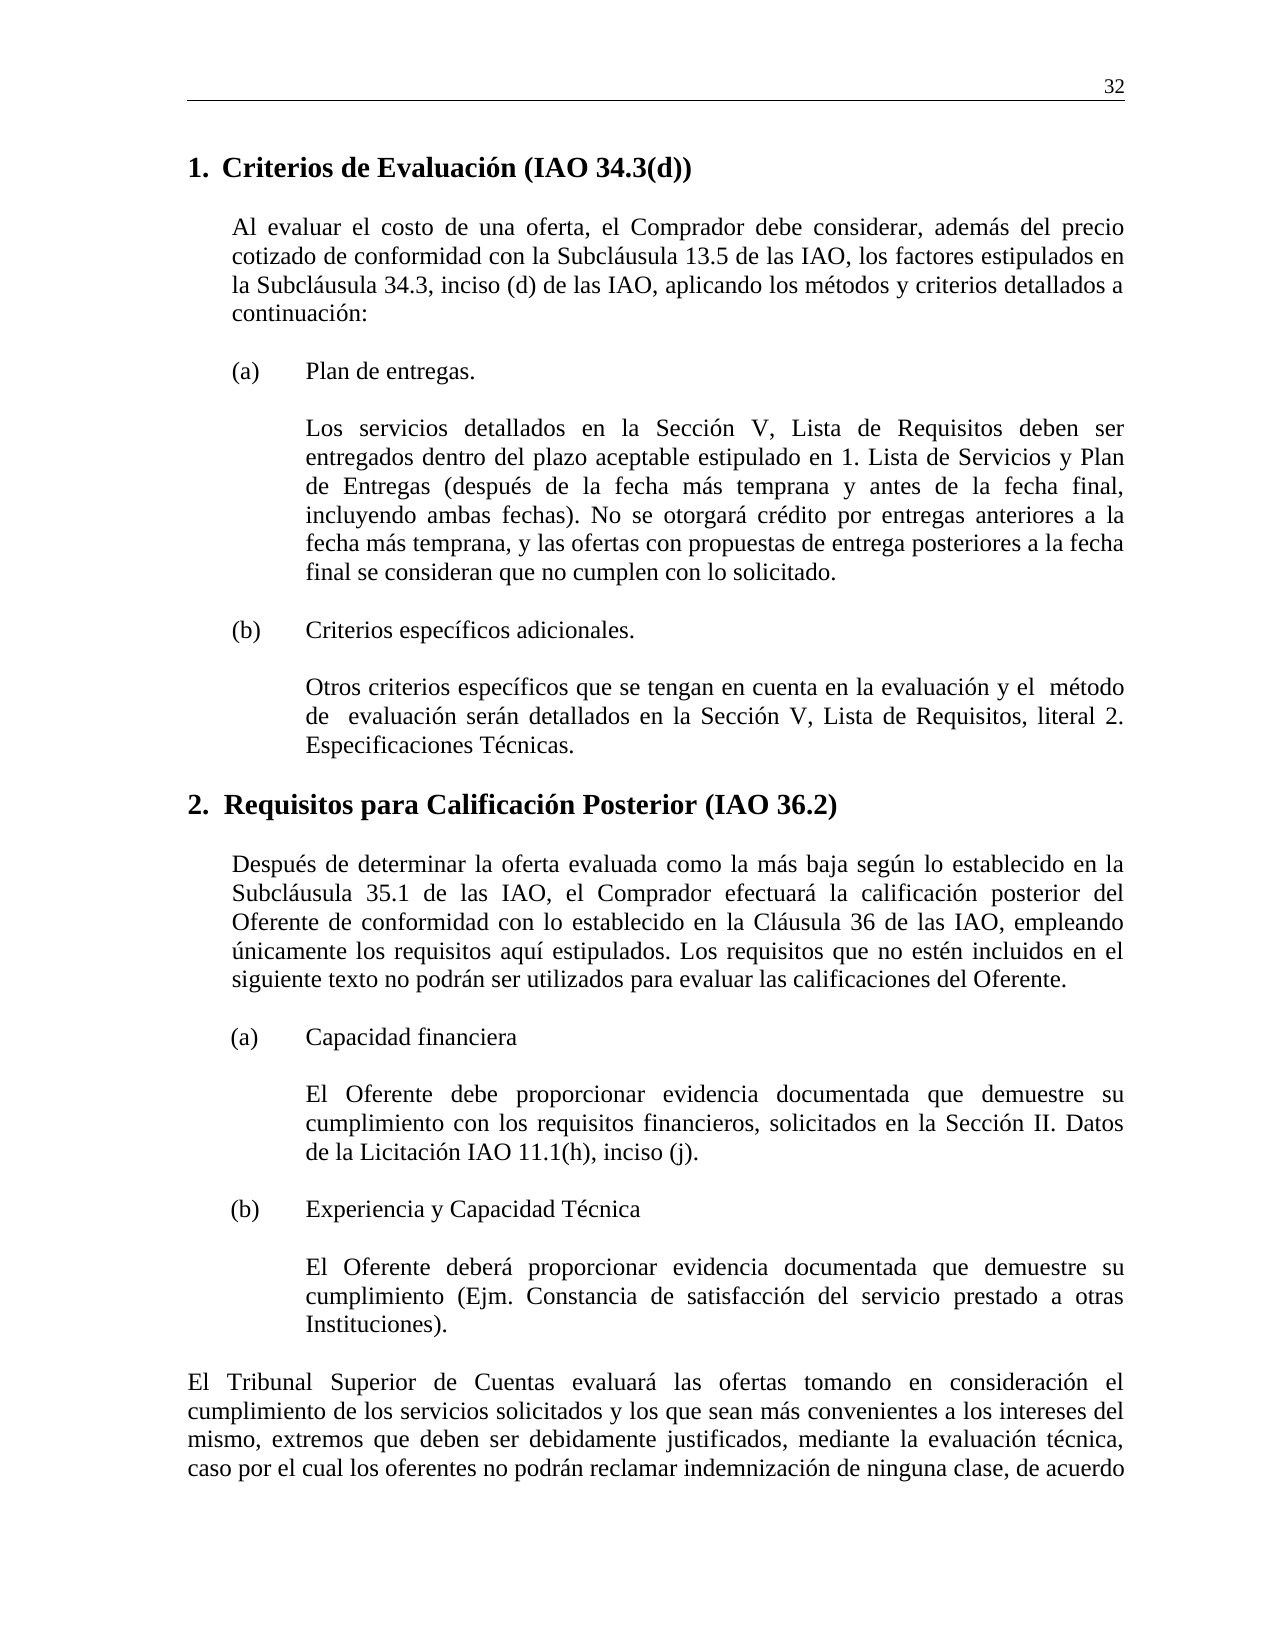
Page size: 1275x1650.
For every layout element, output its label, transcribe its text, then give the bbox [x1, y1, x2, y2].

text 1. Criterios de Evaluación (IAO 34.3(d)) [187, 150, 1132, 183]
text El Oferente debe proporcionar evidencia documentada que demuestre su cumplimiento con los requisitos financieros, solicitados en la Sección II. Datos de la Licitación IAO 11.1(h), inciso (j). [305, 1079, 1125, 1166]
text Después de determinar la oferta evaluada como la más baja según lo establecido en la Subcláusula 35.1 de las IAO, el Comprador efectuará la calificación posterior del Oferente de conformidad con lo establecido en la Cláusula 36 de las IAO, empleando únicamente los requisitos aquí estipulados. Los requisitos que no estén incluidos en el siguiente texto no podrán ser utilizados para evaluar las calificaciones del Oferente. [232, 849, 1125, 993]
text El Oferente deberá proporcionar evidencia documentada que demuestre su cumplimiento (Ejm. Constancia de satisfacción del servicio prestado a otras Instituciones). [305, 1252, 1125, 1338]
text (a) Capacidad financiera [230, 1022, 1125, 1051]
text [187, 1367, 1125, 1482]
text Los servicios detallados en la Sección V, Lista de Requisitos deben ser entregados dentro del plazo aceptable estipulado en 1. Lista de Servicios y Plan de Entregas (después de la fecha más temprana y antes de la fecha final, incluyendo ambas fechas). No se otorgará crédito por entregas anteriores a la fecha más temprana, y las ofertas con propuestas de entrega posteriores a la fecha final se consideran que no cumplen con lo solicitado. [305, 413, 1125, 586]
text (b) Criterios específicos adicionales. [232, 615, 1125, 643]
text (a) Plan de entregas. [232, 356, 1125, 385]
text Otros criterios específicos que se tengan en cuenta en la evaluación y el método de evaluación serán detallados en la Sección V, Lista de Requisitos, literal 2. Especificaciones Técnicas. [305, 672, 1125, 758]
text Al evaluar el costo de una oferta, el Comprador debe considerar, además del precio cotizado de conformidad con la Subcláusula 13.5 de las IAO, los factores estipulados en la Subcláusula 34.3, inciso (d) de las IAO, aplicando los métodos y criterios detallados a continuación: [232, 212, 1125, 327]
text (b) Experiencia y Capacidad Técnica [230, 1194, 1125, 1223]
text 2. Requisitos para Calificación Posterior (IAO 36.2) [187, 787, 1125, 821]
